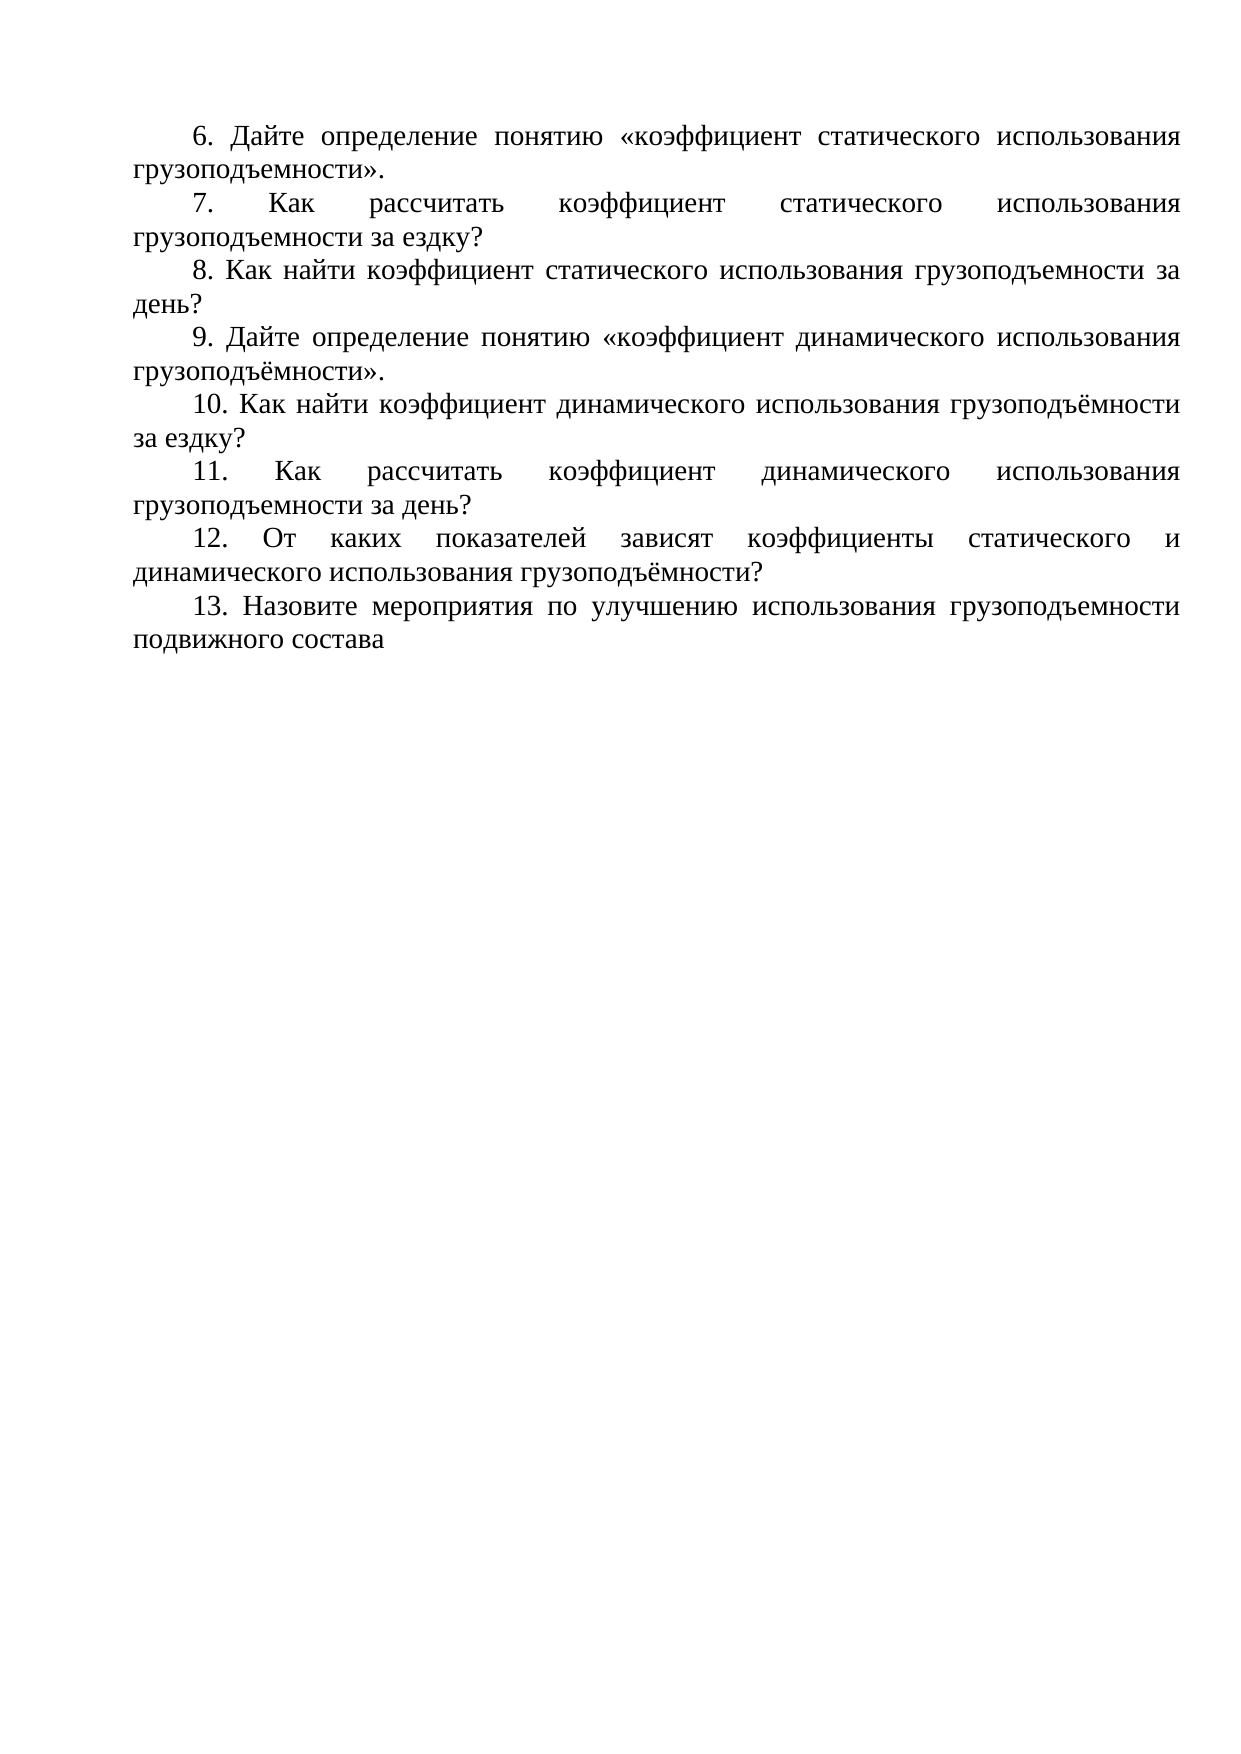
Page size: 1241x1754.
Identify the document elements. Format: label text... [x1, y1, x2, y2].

text 8. Как найти коэффициент статического использования грузоподъемности за день? [133, 252, 1181, 319]
text 7. Как рассчитать коэффициент статического использования грузоподъемности за ездку? [133, 185, 1181, 252]
text 12. От каких показателей зависят коэффициенты статического и динамического использования грузоподъёмности? [133, 521, 1181, 588]
text 10. Как найти коэффициент динамического использования грузоподъёмности за ездку? [133, 386, 1181, 453]
text 6. Дайте определение понятию «коэффициент статического использования грузоподъемности». [133, 118, 1181, 185]
text 11. Как рассчитать коэффициент динамического использования грузоподъемности за день? [133, 453, 1181, 521]
text 9. Дайте определение понятию «коэффициент динамического использования грузоподъёмности». [133, 319, 1181, 386]
text 13. Назовите мероприятия по улучшению использования грузоподъемности подвижного состава [133, 588, 1181, 655]
